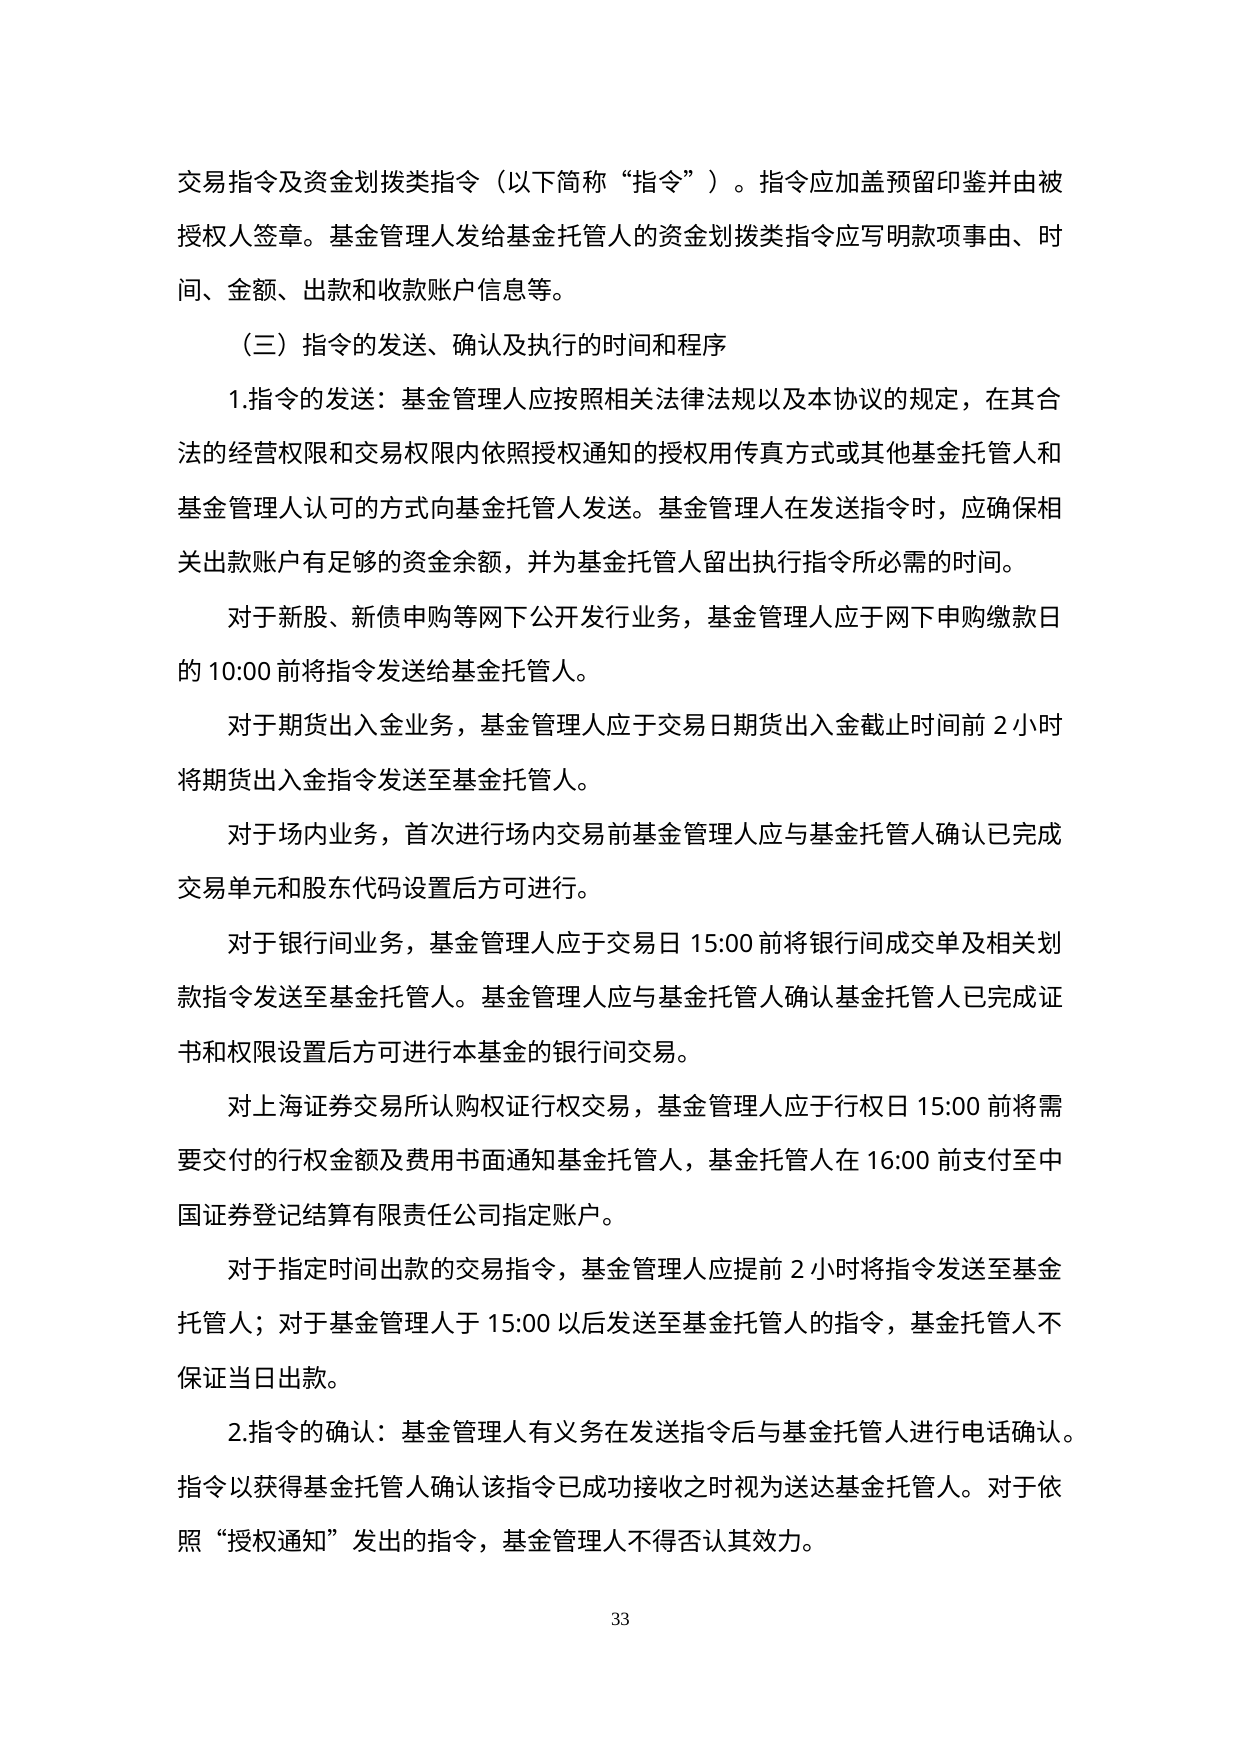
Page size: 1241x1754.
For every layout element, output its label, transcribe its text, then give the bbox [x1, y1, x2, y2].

text 对于新股、新债申购等网下公开发行业务，基金管理人应于网下申购缴款日的10:00前将指令发送给基金托管人。 [177, 597, 1063, 688]
text 2.指令的确认：基金管理人有义务在发送指令后与基金托管人进行电话确认。指令以获得基金托管人确认该指令已成功接收之时视为送达基金托管人。对于依照“授权通知”发出的指令，基金管理人不得否认其效力。 [177, 1413, 1063, 1558]
text 对上海证券交易所认购权证行权交易，基金管理人应于行权日15:00 前将需要交付的行权金额及费用书面通知基金托管人，基金托管人在16:00 前支付至中国证券登记结算有限责任公司指定账户。 [177, 1086, 1063, 1231]
text 对于银行间业务，基金管理人应于交易日15:00前将银行间成交单及相关划款指令发送至基金托管人。基金管理人应与基金托管人确认基金托管人已完成证书和权限设置后方可进行本基金的银行间交易。 [177, 923, 1063, 1068]
text 对于期货出入金业务，基金管理人应于交易日期货出入金截止时间前2小时将期货出入金指令发送至基金托管人。 [177, 706, 1063, 796]
text 1.指令的发送：基金管理人应按照相关法律法规以及本协议的规定，在其合法的经营权限和交易权限内依照授权通知的授权用传真方式或其他基金托管人和基金管理人认可的方式向基金托管人发送。基金管理人在发送指令时，应确保相关出款账户有足够的资金余额，并为基金托管人留出执行指令所必需的时间。 [177, 379, 1063, 579]
text 对于场内业务，首次进行场内交易前基金管理人应与基金托管人确认已完成交易单元和股东代码设置后方可进行。 [177, 814, 1063, 905]
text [177, 162, 1063, 307]
text （三）指令的发送、确认及执行的时间和程序 [177, 325, 1063, 361]
text 对于指定时间出款的交易指令，基金管理人应提前2小时将指令发送至基金托管人；对于基金管理人于15:00以后发送至基金托管人的指令，基金托管人不保证当日出款。 [177, 1249, 1063, 1394]
